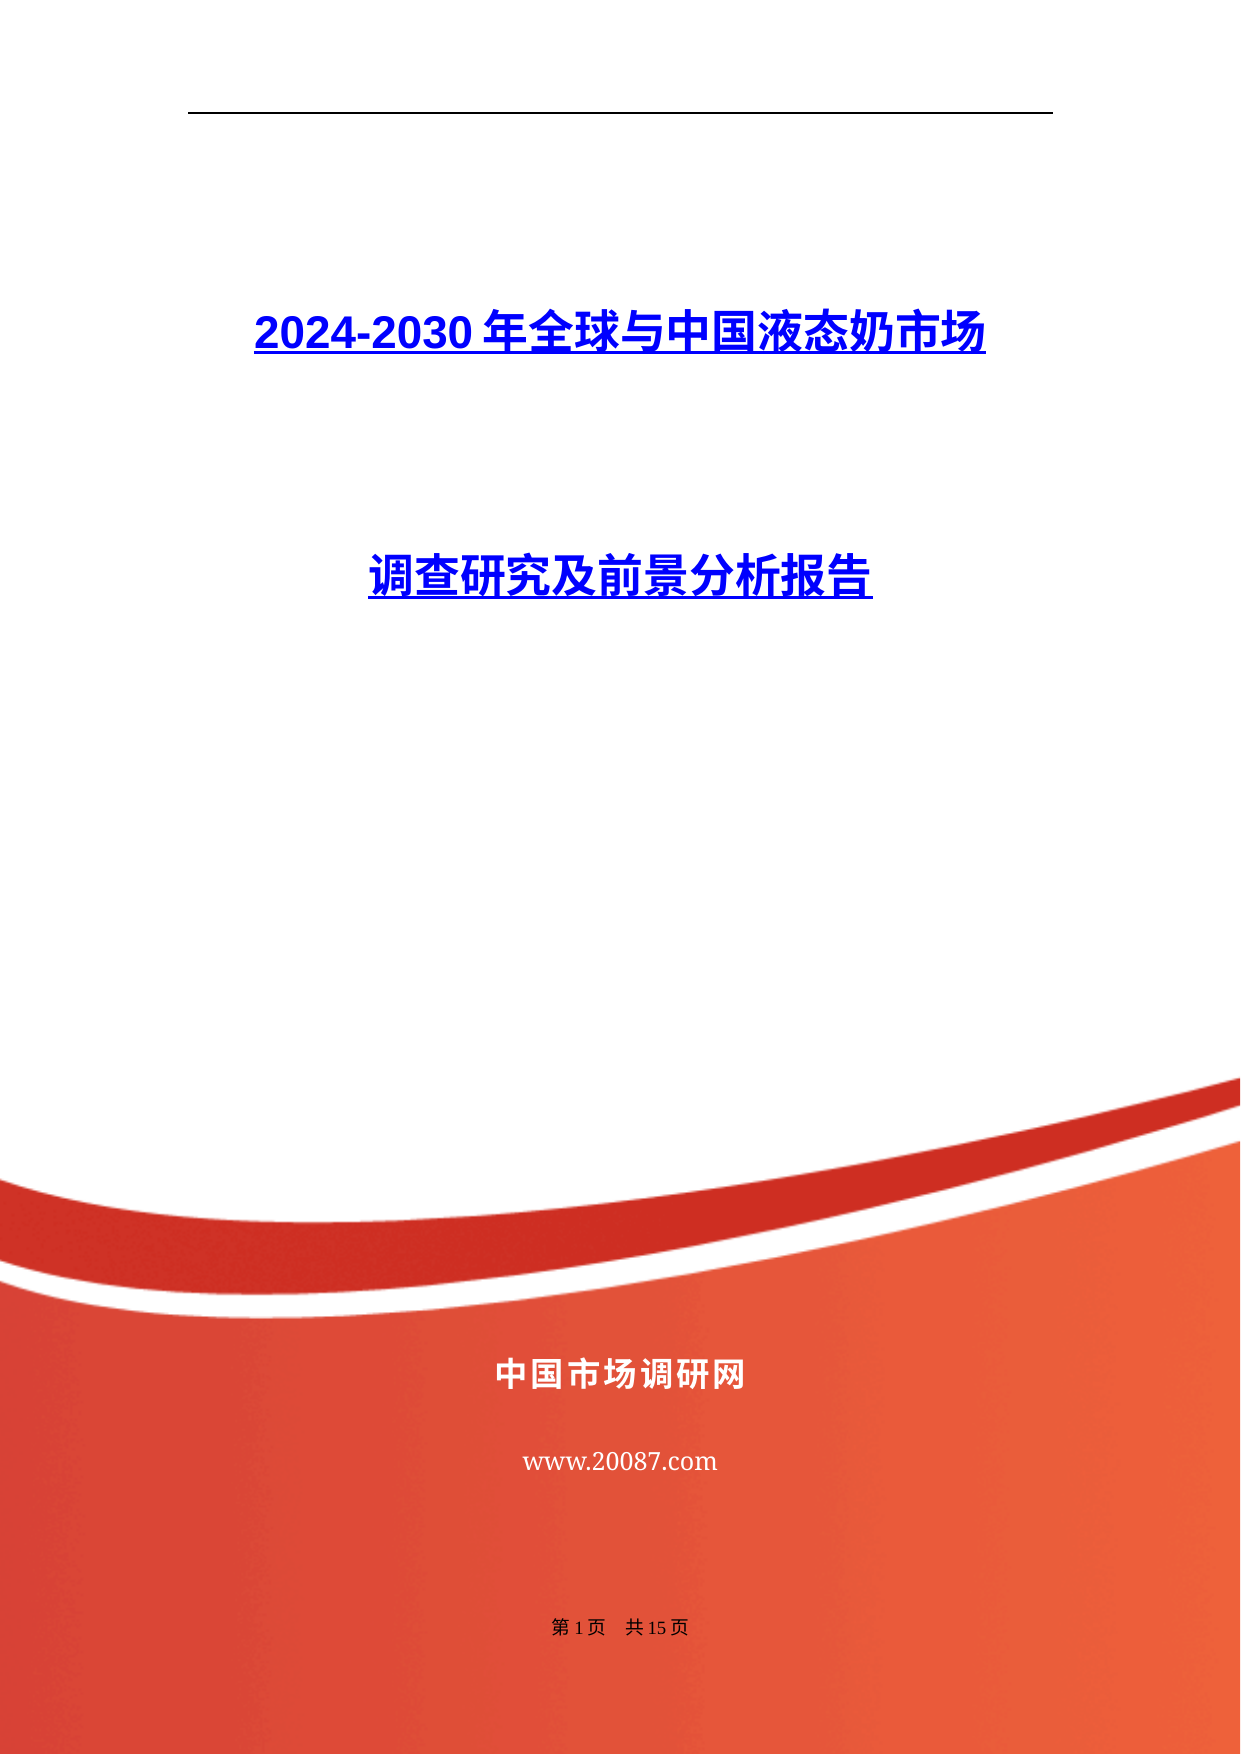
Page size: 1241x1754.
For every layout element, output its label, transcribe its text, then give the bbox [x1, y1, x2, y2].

subtitle 中国市场调研网 [187, 1339, 1053, 1404]
text www.20087.com [187, 1428, 1053, 1493]
picture [0, 1006, 1241, 1754]
table_header 2024-2030年全球与中国液态奶市场调查研究及前景分析报告 [188, 207, 1053, 773]
